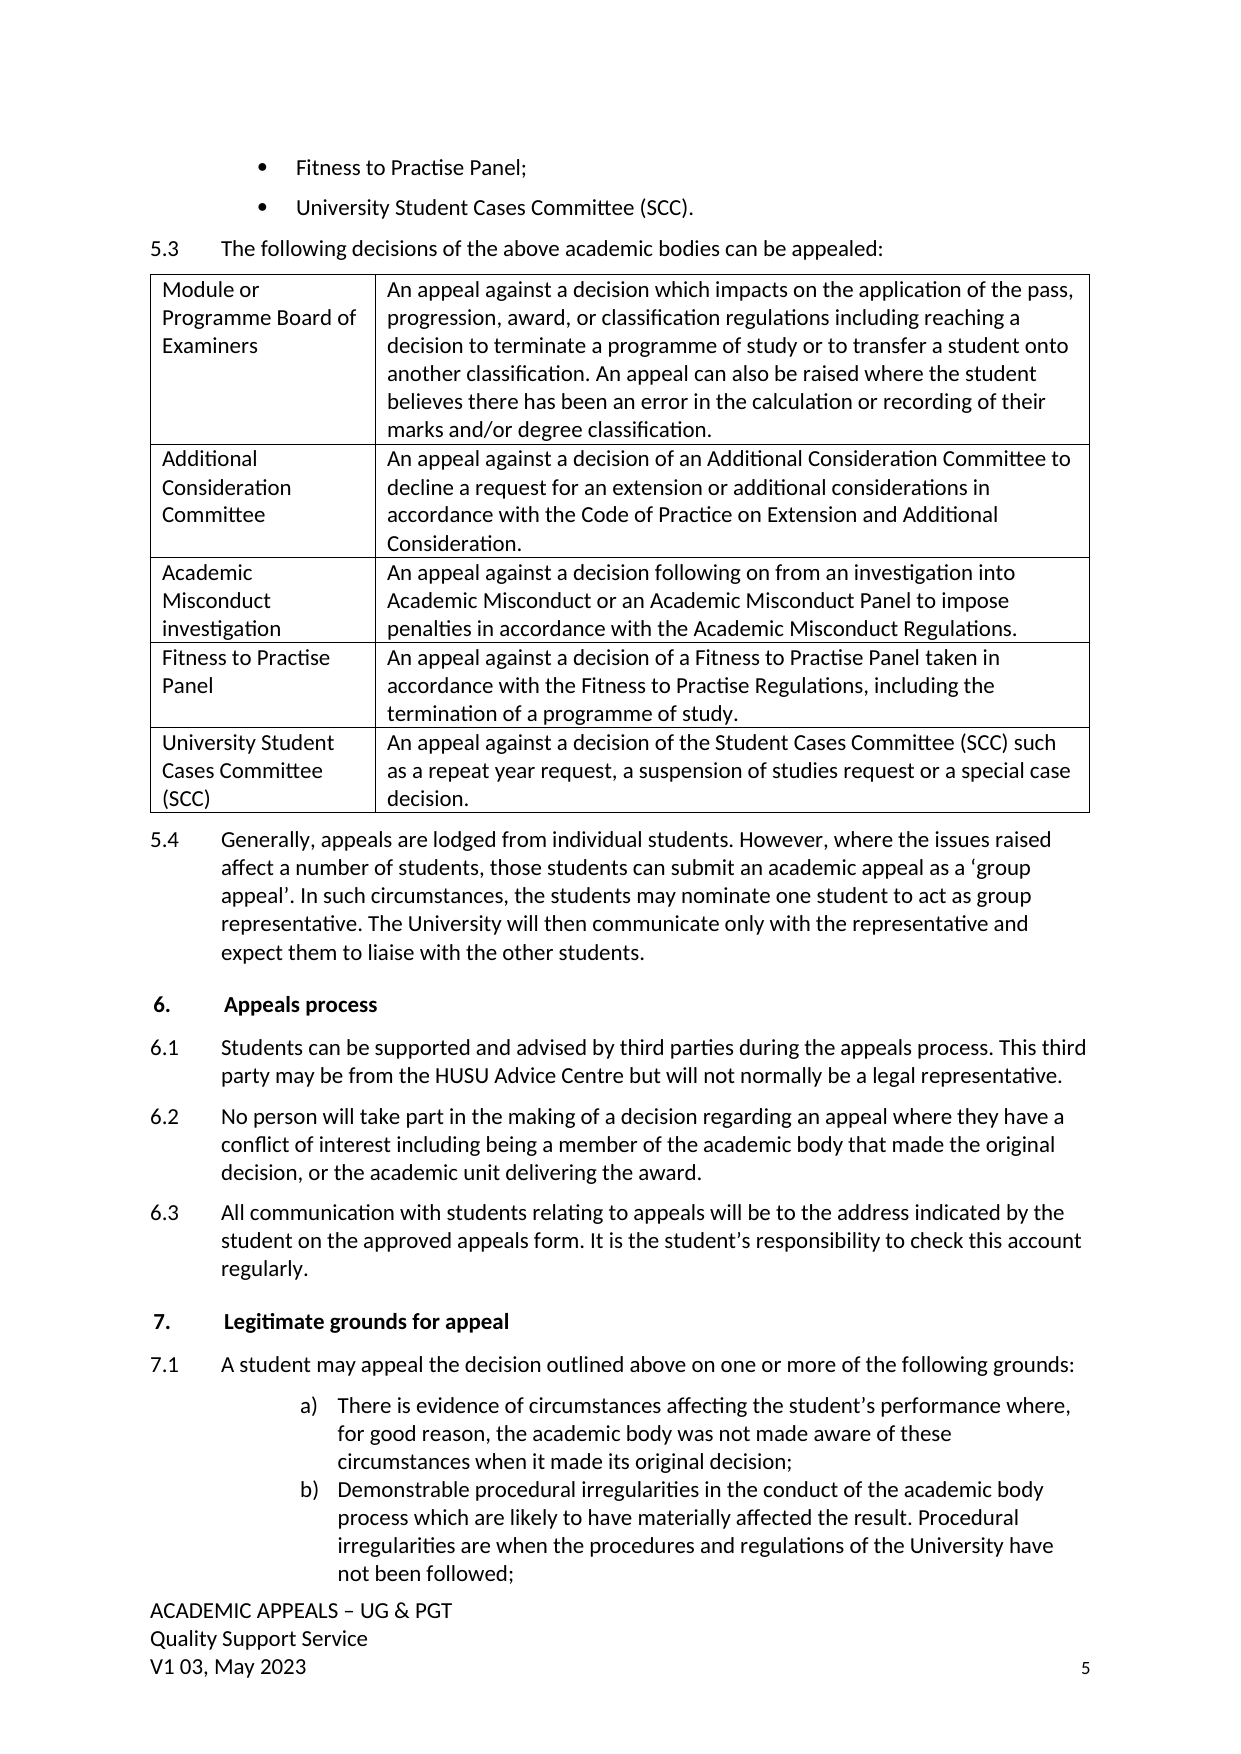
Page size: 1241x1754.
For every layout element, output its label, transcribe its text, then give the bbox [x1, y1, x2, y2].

table_cell An appeal against a decision following on from an investigation into Academic Misconduct or an Academic Misconduct Panel to impose penalties in accordance with the Academic Misconduct Regulations. [376, 558, 1089, 642]
text Students can be supported and advised by third parties during the appeals process. This third party may be from the HUSU Advice Centre but will not normally be a legal representative. [150, 1033, 1090, 1089]
table_cell An appeal against a decision of a Fitness to Practise Panel taken in accordance with the Fitness to Practise Regulations, including the termination of a programme of study. [376, 643, 1089, 727]
text No person will take part in the making of a decision regarding an appeal where they have a conflict of interest including being a member of the academic body that made the original decision, or the academic unit delivering the award. [150, 1102, 1090, 1186]
subtitle Legitimate grounds for appeal [153, 1307, 1090, 1336]
table_cell Additional Consideration Committee [151, 445, 375, 557]
table_cell University Student Cases Committee (SCC) [151, 728, 375, 812]
list Fitness to Practise Panel; [258, 153, 1090, 181]
subtitle Appeals process [153, 991, 1090, 1019]
text All communication with students relating to appeals will be to the address indicated by the student on the approved appeals form. It is the student’s responsibility to check this account regularly. [150, 1198, 1090, 1282]
table_cell An appeal against a decision of an Additional Consideration Committee to decline a request for an extension or additional considerations in accordance with the Code of Practice on Extension and Additional Consideration. [376, 445, 1089, 557]
list University Student Cases Committee (SCC). [258, 193, 1090, 221]
text The following decisions of the above academic bodies can be appealed: [150, 234, 1090, 262]
list There is evidence of circumstances affecting the student’s performance where, for good reason, the academic body was not made aware of these circumstances when it made its original decision; [300, 1391, 1090, 1475]
table_header An appeal against a decision which impacts on the application of the pass, progression, award, or classification regulations including reaching a decision to terminate a programme of study or to transfer a student onto another classification. An appeal can also be raised where the student believes there has been an error in the calculation or recording of their marks and/or degree classification. [376, 275, 1089, 443]
table_cell Fitness to Practise Panel [151, 643, 375, 727]
table_cell Academic Misconduct investigation [151, 558, 375, 642]
table_header Module or Programme Board of Examiners [151, 275, 375, 443]
text A student may appeal the decision outlined above on one or more of the following grounds: [150, 1350, 1090, 1378]
text Generally, appeals are lodged from individual students. However, where the issues raised affect a number of students, those students can submit an academic appeal as a ‘group appeal’. In such circumstances, the students may nominate one student to act as group representative. The University will then communicate only with the representative and expect them to liaise with the other students. [150, 826, 1090, 966]
list Demonstrable procedural irregularities in the conduct of the academic body process which are likely to have materially affected the result. Procedural irregularities are when the procedures and regulations of the University have not been followed; [300, 1475, 1090, 1587]
table_cell An appeal against a decision of the Student Cases Committee (SCC) such as a repeat year request, a suspension of studies request or a special case decision. [376, 728, 1089, 812]
